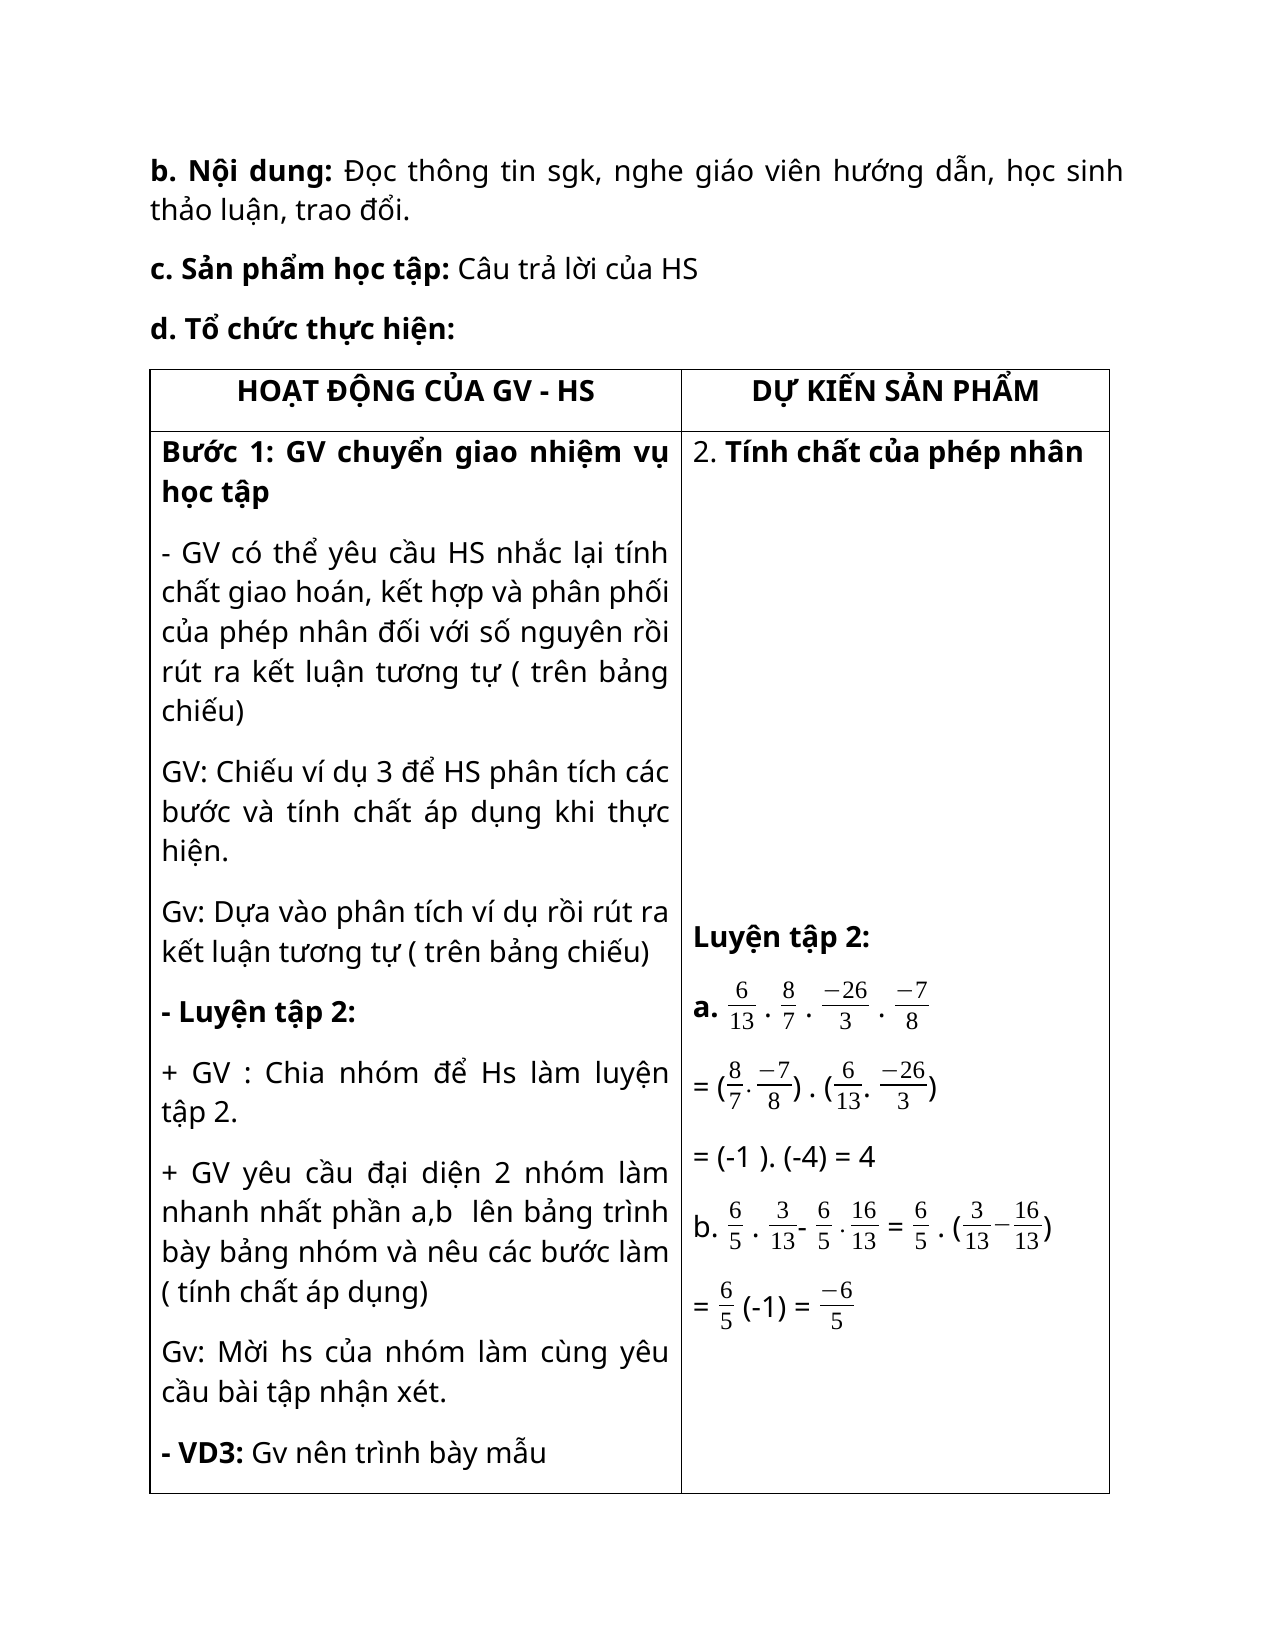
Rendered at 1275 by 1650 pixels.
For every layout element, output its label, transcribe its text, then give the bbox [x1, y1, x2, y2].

text c. Sản phẩm học tập: Câu trả lời của HS [150, 248, 1125, 288]
text d. Tổ chức thực hiện: [150, 309, 1125, 348]
table_header DỰ KIẾN SẢN PHẨM [682, 370, 1109, 431]
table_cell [682, 432, 1109, 1492]
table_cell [151, 432, 681, 1492]
table_header HOẠT ĐỘNG CỦA GV - HS [151, 370, 681, 431]
text b. Nội dung: Đọc thông tin sgk, nghe giáo viên hướng dẫn, học sinh thảo luận, trao đổi. [150, 150, 1125, 229]
